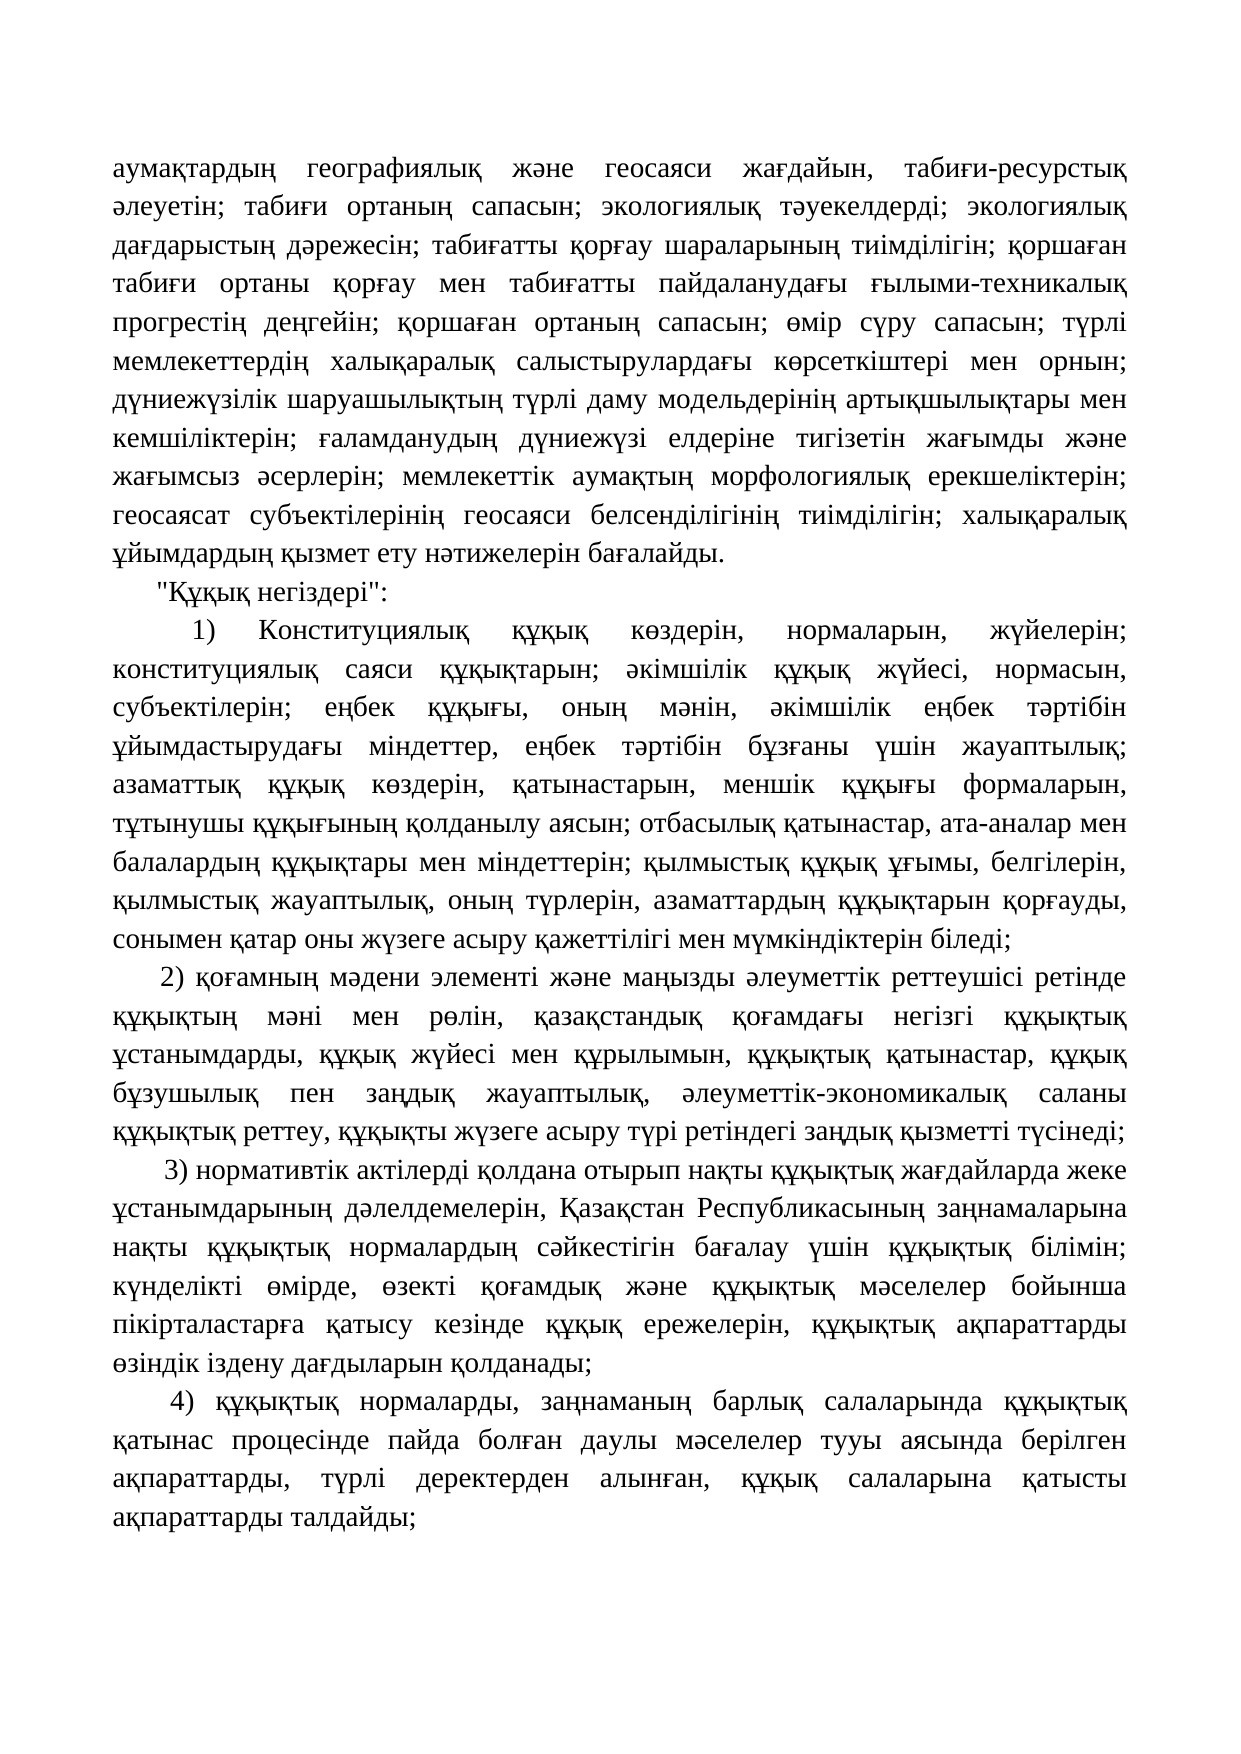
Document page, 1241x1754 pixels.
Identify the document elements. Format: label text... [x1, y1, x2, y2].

text 2) қоғамның мәдени элементі және маңызды әлеуметтік реттеушісі ретінде құқықтың мәні мен рөлін, қазақстандық қоғамдағы негізгі құқықтық ұстанымдарды, құқық жүйесі мен құрылымын, құқықтық қатынастар, құқық бұзушылық пен заңдық жауаптылық, әлеуметтік-экономикалық саланы құқықтық реттеу, құқықты жүзеге асыру түрі ретіндегі заңдық қызметті түсінеді; [112, 959, 1128, 1147]
text 4) құқықтық нормаларды, заңнаманың барлық салаларында құқықтық қатынас процесінде пайда болған даулы мәселелер тууы аясында берілген ақпараттарды, түрлі деректерден алынған, құқық салаларына қатысты ақпараттарды талдайды; [112, 1383, 1128, 1532]
text 3) нормативтік актілерді қолдана отырып нақты құқықтық жағдайларда жеке ұстанымдарының дәлелдемелерін, Қазақстан Республикасының заңнамаларына нақты құқықтық нормалардың сәйкестігін бағалау үшін құқықтық білімін; күнделікті өмірде, өзекті қоғамдық және құқықтық мәселелер бойынша пікірталастарға қатысу кезінде құқық ережелерін, құқықтық ақпараттарды өзіндік іздену дағдыларын қолданады; [112, 1152, 1128, 1378]
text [112, 150, 1128, 569]
text 1) Конституциялық құқық көздерін, нормаларын, жүйелерін; конституциялық саяси құқықтарын; әкімшілік құқық жүйесі, нормасын, субъектілерін; еңбек құқығы, оның мәнін, әкімшілік еңбек тәртібін ұйымдастырудағы міндеттер, еңбек тәртібін бұзғаны үшін жауаптылық; азаматтық құқық көздерін, қатынастарын, меншік құқығы формаларын, тұтынушы құқығының қолданылу аясын; отбасылық қатынастар, ата-аналар мен балалардың құқықтары мен міндеттерін; қылмыстық құқық ұғымы, белгілерін, қылмыстық жауаптылық, оның түрлерін, азаматтардың құқықтарын қорғауды, сонымен қатар оны жүзеге асыру қажеттілігі мен мүмкіндіктерін біледі; [112, 612, 1128, 954]
text "Құқық негіздері": [112, 574, 1128, 607]
